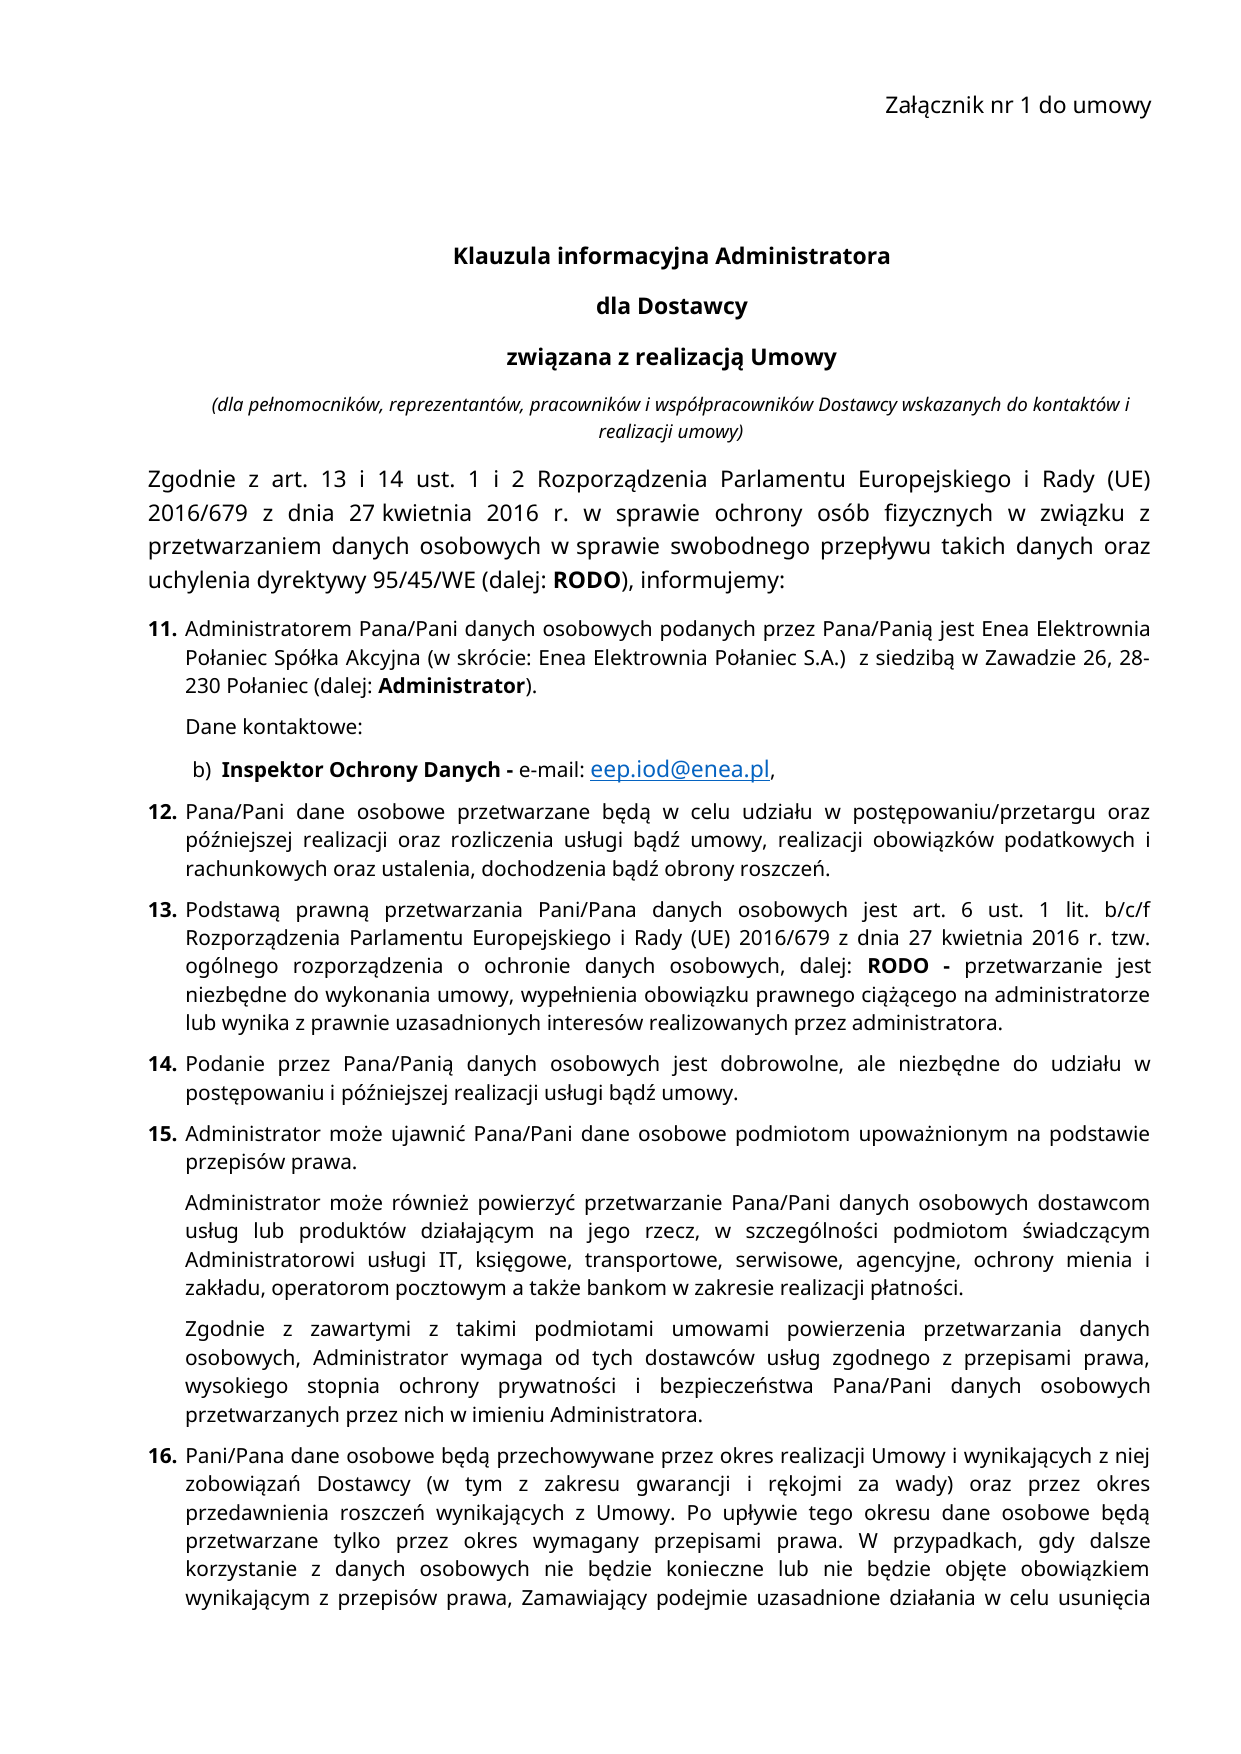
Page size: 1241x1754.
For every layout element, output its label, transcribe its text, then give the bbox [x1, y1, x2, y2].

text (dla pełnomocników, reprezentantów, pracowników i współpracowników Dostawcy wskazanych do kontaktów i realizacji umowy) [192, 391, 1152, 444]
list Pana/Pani dane osobowe przetwarzane będą w celu udziału w postępowaniu/przetargu oraz późniejszej realizacji oraz rozliczenia usługi bądź umowy, realizacji obowiązków podatkowych i rachunkowych oraz ustalenia, dochodzenia bądź obrony roszczeń. [148, 797, 1152, 882]
text związana z realizacją Umowy [192, 341, 1152, 372]
list Podanie przez Pana/Panią danych osobowych jest dobrowolne, ale niezbędne do udziału w postępowaniu i późniejszej realizacji usługi bądź umowy. [148, 1049, 1152, 1106]
list Administratorem Pana/Pani danych osobowych podanych przez Pana/Panią jest Enea Elektrownia Połaniec Spółka Akcyjna (w skrócie: Enea Elektrownia Połaniec S.A.) z siedzibą w Zawadzie 26, 28-230 Połaniec (dalej: Administrator). [148, 614, 1152, 700]
list Dane kontaktowe: [185, 712, 1152, 741]
list Administrator może ujawnić Pana/Pani dane osobowe podmiotom upoważnionym na podstawie przepisów prawa. [148, 1119, 1152, 1176]
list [148, 1441, 1152, 1611]
list Administrator może również powierzyć przetwarzanie Pana/Pani danych osobowych dostawcom usług lub produktów działającym na jego rzecz, w szczególności podmiotom świadczącym Administratorowi usługi IT, księgowe, transportowe, serwisowe, agencyjne, ochrony mienia i zakładu, operatorom pocztowym a także bankom w zakresie realizacji płatności. [185, 1188, 1152, 1302]
text Klauzula informacyjna Administratora [192, 240, 1152, 271]
list Podstawą prawną przetwarzania Pani/Pana danych osobowych jest art. 6 ust. 1 lit. b/c/f Rozporządzenia Parlamentu Europejskiego i Rady (UE) 2016/679 z dnia 27 kwietnia 2016 r. tzw. ogólnego rozporządzenia o ochronie danych osobowych, dalej: RODO - przetwarzanie jest niezbędne do wykonania umowy, wypełnienia obowiązku prawnego ciążącego na administratorze lub wynika z prawnie uzasadnionych interesów realizowanych przez administratora. [148, 895, 1152, 1037]
text dla Dostawcy [192, 290, 1152, 322]
list Zgodnie z zawartymi z takimi podmiotami umowami powierzenia przetwarzania danych osobowych, Administrator wymaga od tych dostawców usług zgodnego z przepisami prawa, wysokiego stopnia ochrony prywatności i bezpieczeństwa Pana/Pani danych osobowych przetwarzanych przez nich w imieniu Administratora. [185, 1314, 1152, 1428]
text Zgodnie z art. 13 i 14 ust. 1 i 2 Rozporządzenia Parlamentu Europejskiego i Rady (UE) 2016/679 z dnia 27 kwietnia 2016 r. w sprawie ochrony osób fizycznych w związku z przetwarzaniem danych osobowych w sprawie swobodnego przepływu takich danych oraz uchylenia dyrektywy 95/45/WE (dalej: RODO), informujemy: [148, 463, 1152, 595]
list Inspektor Ochrony Danych - e-mail: eep.iod@enea.pl, [192, 753, 1152, 784]
text Załącznik nr 1 do umowy [148, 89, 1152, 120]
